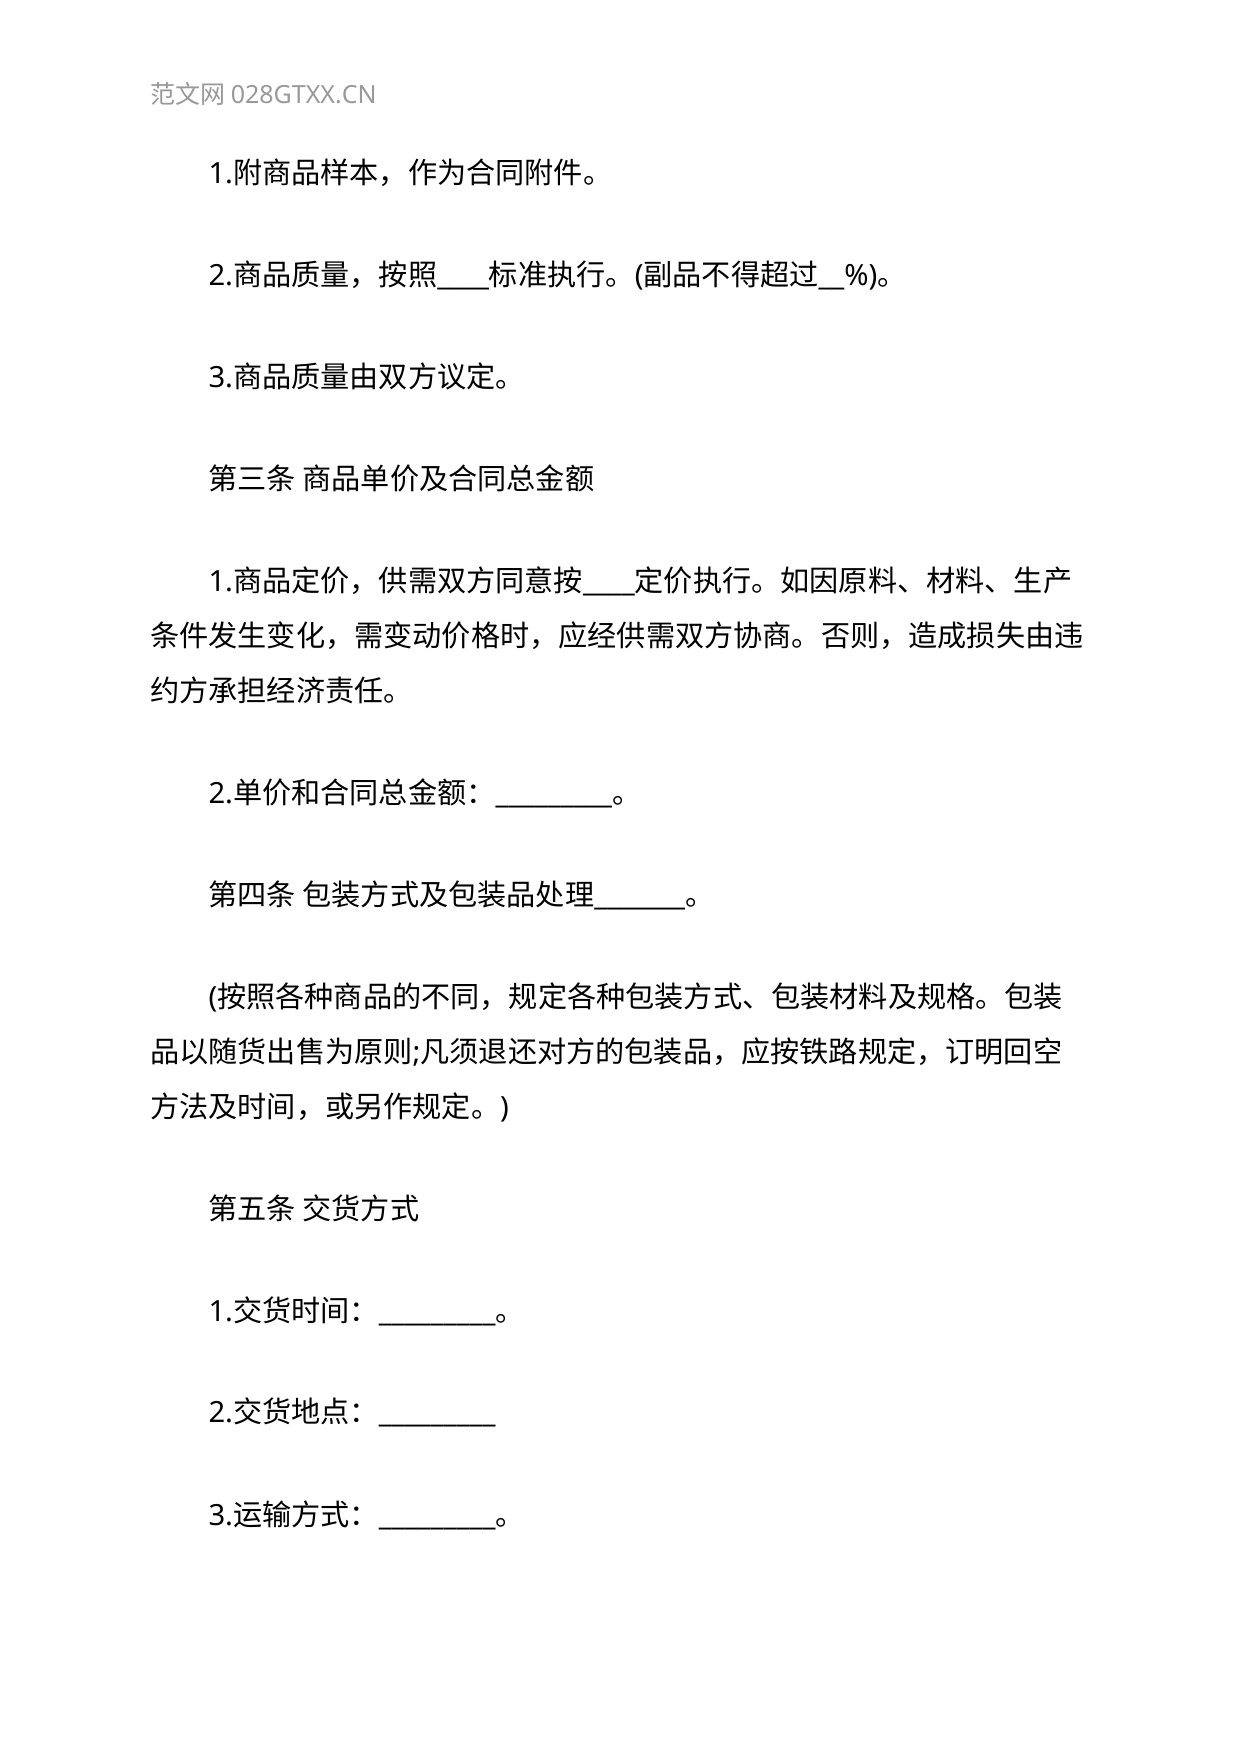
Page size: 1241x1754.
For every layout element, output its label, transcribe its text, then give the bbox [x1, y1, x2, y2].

text 2.单价和合同总金额：_________。 [150, 769, 1090, 812]
text 3.运输方式：_________。 [150, 1491, 1090, 1533]
text 1.商品定价，供需双方同意按____定价执行。如因原料、材料、生产条件发生变化，需变动价格时，应经供需双方协商。否则，造成损失由违约方承担经济责任。 [150, 558, 1090, 710]
text 2.交货地点：_________ [150, 1389, 1090, 1431]
text (按照各种商品的不同，规定各种包装方式、包装材料及规格。包装品以随货出售为原则;凡须退还对方的包装品，应按铁路规定，订明回空方法及时间，或另作规定。) [150, 973, 1090, 1126]
text 3.商品质量由双方议定。 [150, 354, 1090, 396]
text 第三条 商品单价及合同总金额 [150, 456, 1090, 498]
text 第四条 包装方式及包装品处理_______。 [150, 871, 1090, 914]
text 2.商品质量，按照____标准执行。(副品不得超过__%)。 [150, 252, 1090, 294]
text 1.交货时间：_________。 [150, 1287, 1090, 1329]
text 1.附商品样本，作为合同附件。 [150, 150, 1090, 192]
text 第五条 交货方式 [150, 1185, 1090, 1228]
